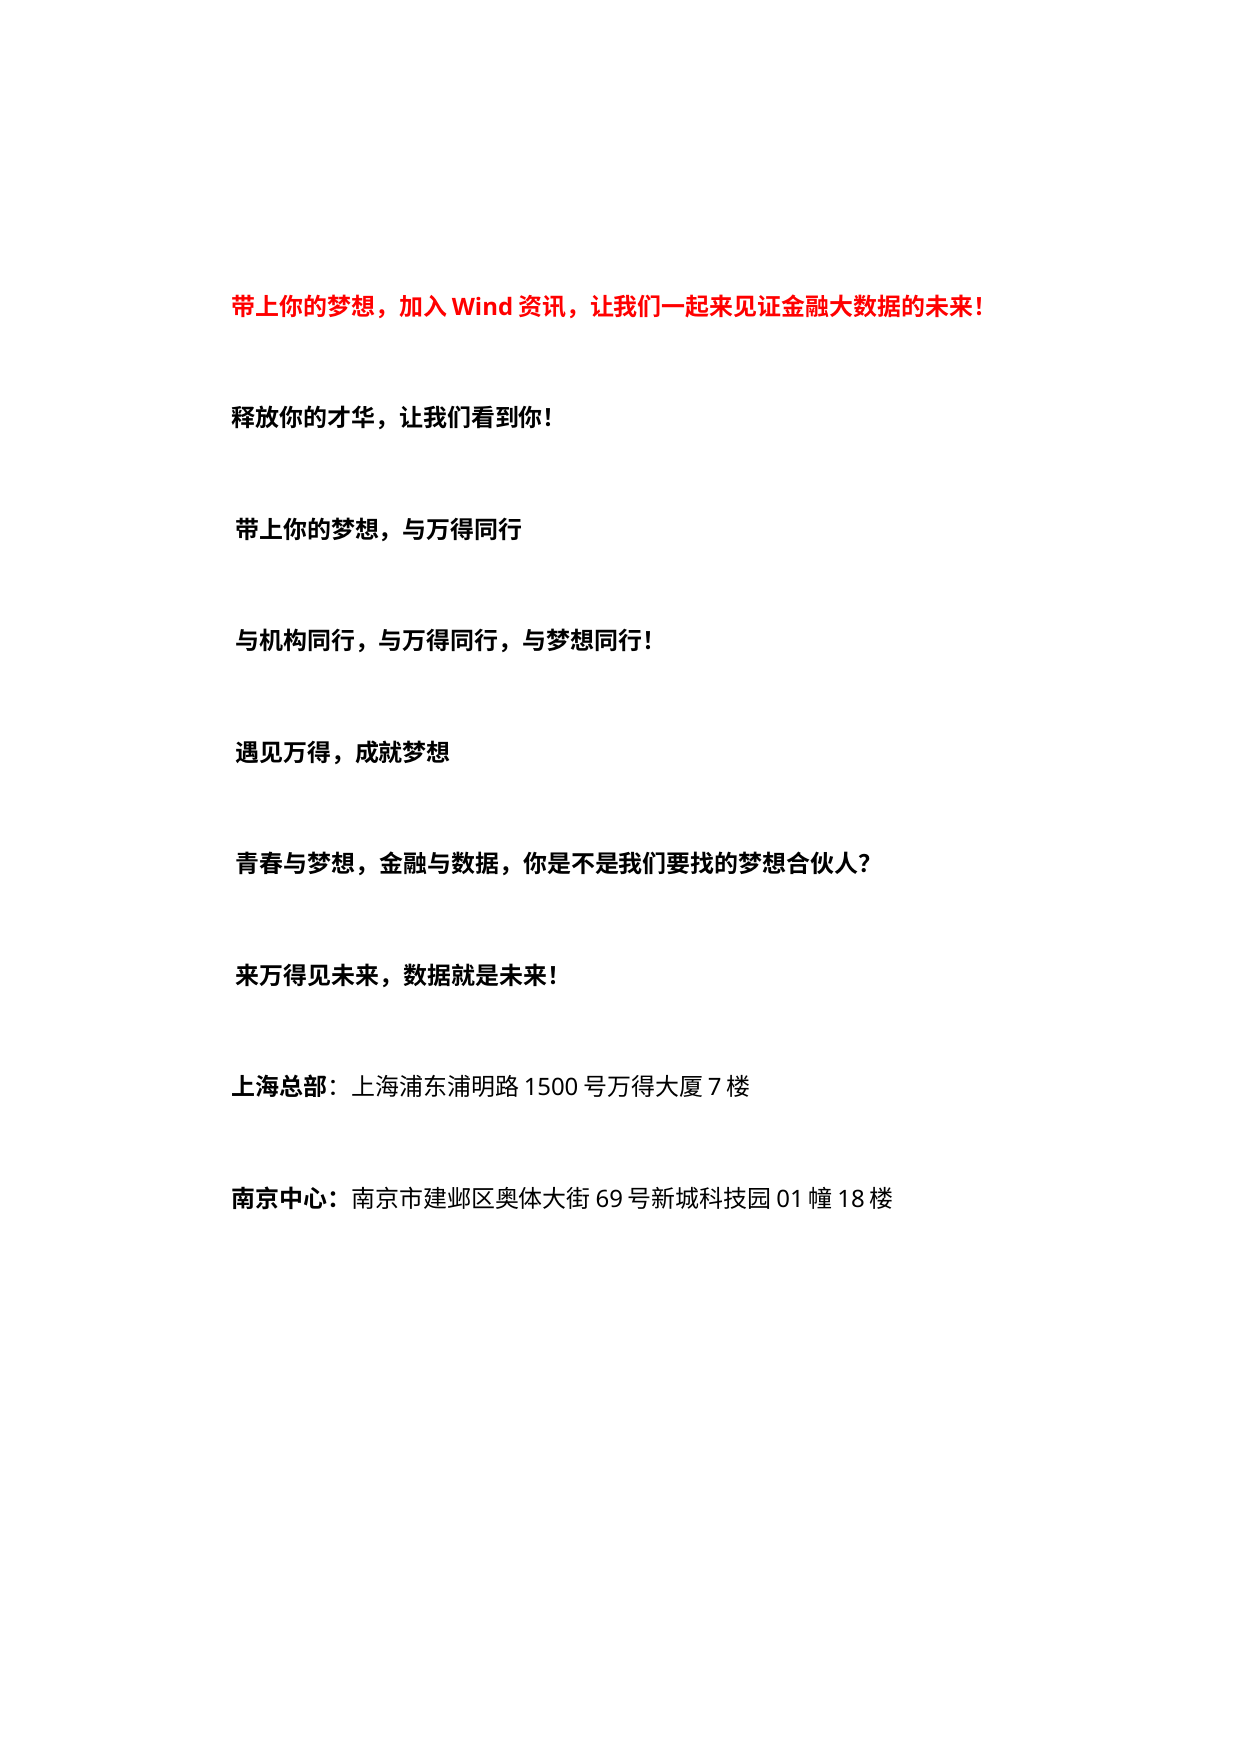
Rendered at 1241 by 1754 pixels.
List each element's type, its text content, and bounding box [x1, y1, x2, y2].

text 南京中心：南京市建邺区奥体大街69号新城科技园01幢18楼 [231, 1164, 1053, 1229]
text 释放你的才华，让我们看到你！ [231, 384, 1053, 449]
text 遇见万得，成就梦想 [187, 718, 1053, 783]
text 上海总部：上海浦东浦明路1500号万得大厦7楼 [231, 1053, 1053, 1118]
text 带上你的梦想，与万得同行 [187, 495, 1053, 560]
text 带上你的梦想，加入Wind资讯，让我们一起来见证金融大数据的未来！ [231, 272, 1053, 337]
text 青春与梦想，金融与数据，你是不是我们要找的梦想合伙人？ [187, 830, 1053, 895]
text 来万得见未来，数据就是未来！ [187, 941, 1053, 1006]
text 与机构同行，与万得同行，与梦想同行！ [187, 607, 1053, 672]
